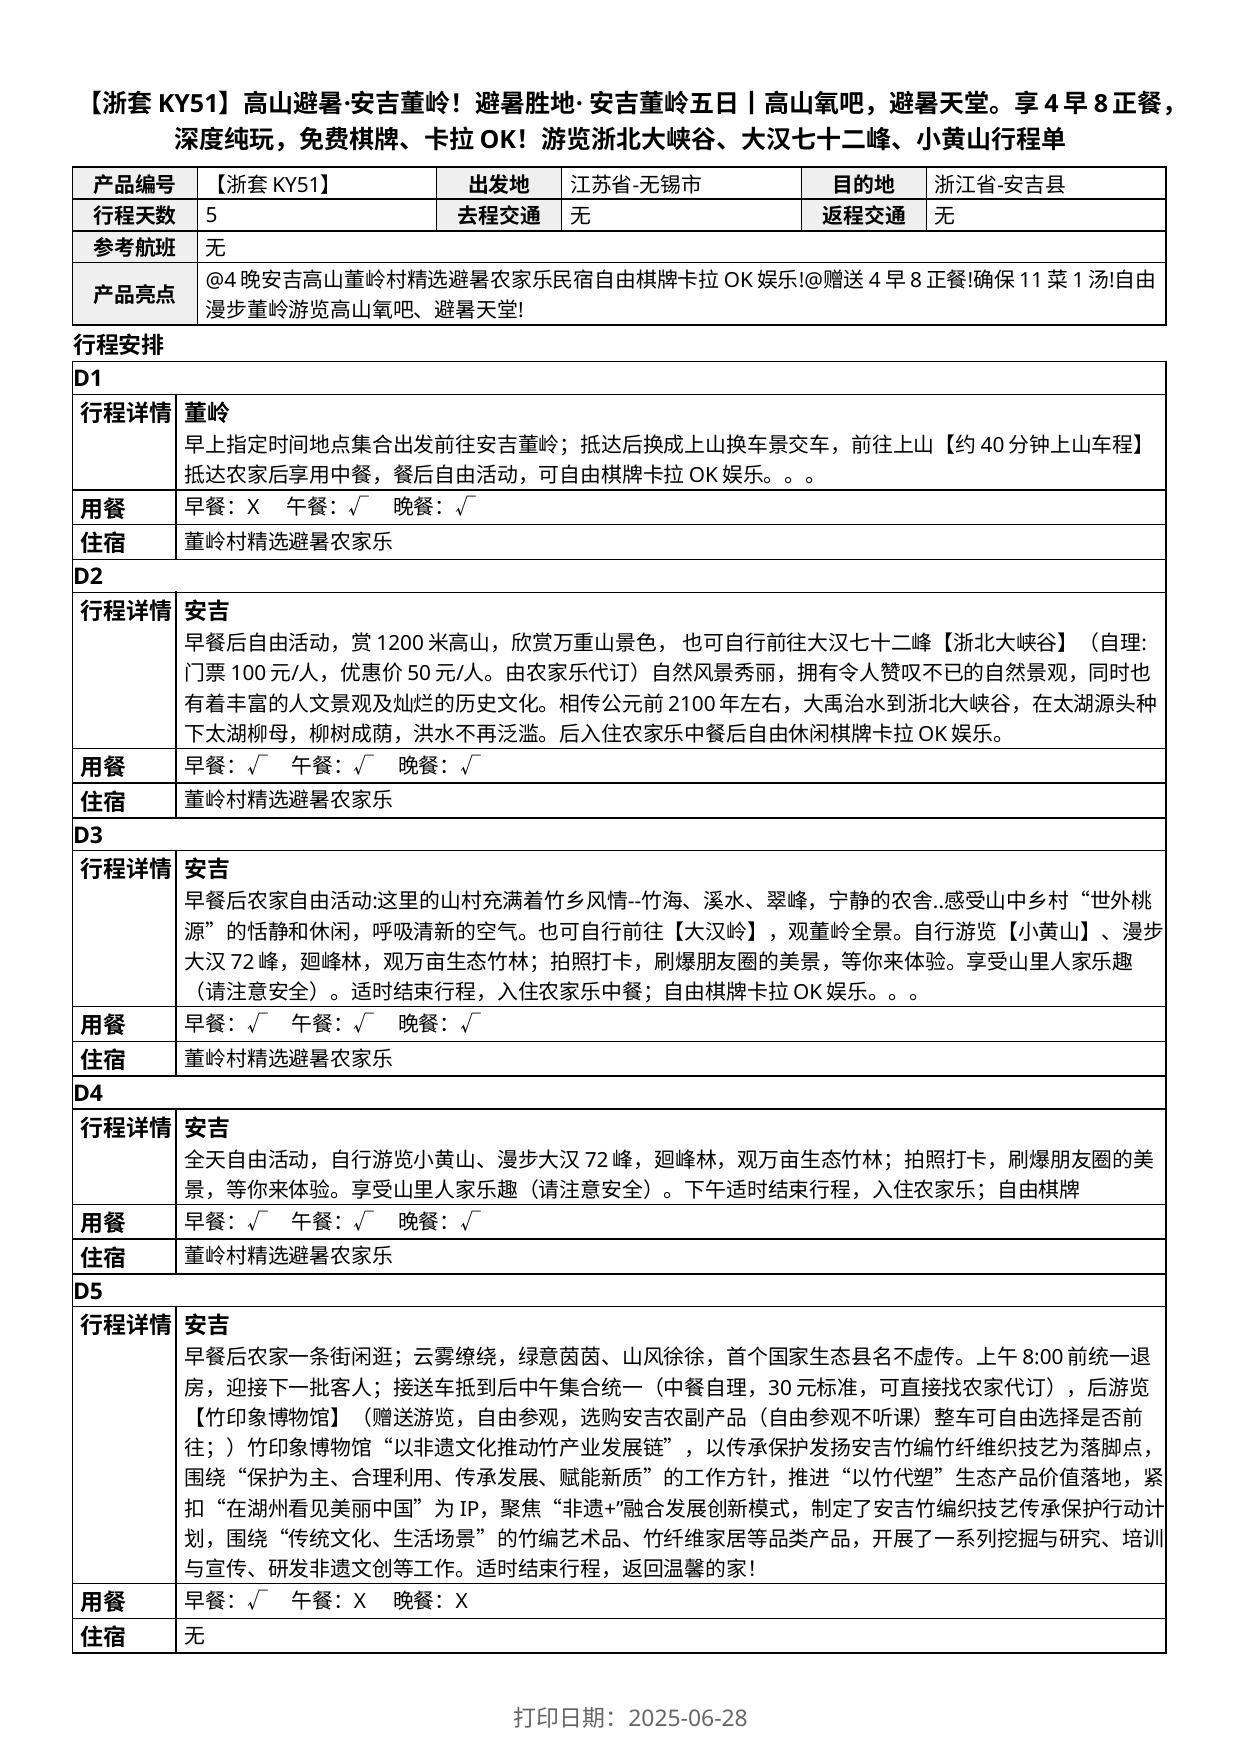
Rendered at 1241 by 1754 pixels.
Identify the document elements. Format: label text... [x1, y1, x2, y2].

table_cell 董岭村精选避暑农家乐 [177, 784, 1165, 817]
table_header 江苏省-无锡市 [562, 168, 801, 198]
table_cell 返程交通 [802, 200, 926, 230]
table_header 【浙套KY51】 [198, 168, 436, 198]
table_cell 用餐 [73, 491, 175, 524]
table_cell 无 [927, 200, 1165, 230]
table_cell D4 [73, 1077, 1165, 1108]
table_cell D2 [73, 560, 1165, 591]
table_cell 安吉 全天自由活动，自行游览小黄山、漫步大汉72峰，廻峰林，观万亩生态竹林；拍照打卡，刷爆朋友圈的美景，等你来体验。享受山里人家乐趣（请注意安全）。 [177, 1110, 1165, 1203]
table_cell 早餐：√ 午餐：√ 晚餐：√ [177, 1007, 1165, 1041]
table_cell 行程天数 [73, 200, 197, 230]
table_cell 早餐：√ 午餐：√ 晚餐：√ [177, 1205, 1165, 1238]
table_cell 董岭村精选避暑农家乐 [177, 1240, 1165, 1273]
table_cell 用餐 [73, 1205, 175, 1238]
table_cell 早餐：X 午餐：√ 晚餐：√ [177, 491, 1165, 524]
table_cell D5 [73, 1275, 1165, 1306]
table_cell 董岭村精选避暑农家乐 [177, 1042, 1165, 1075]
table_cell 参考航班 [73, 232, 197, 262]
table_cell 无 [198, 232, 1165, 262]
table_cell 无 [562, 200, 801, 230]
table_cell 住宿 [73, 784, 175, 817]
table_header D1 [73, 362, 1165, 393]
table_cell 行程详情 [73, 395, 175, 489]
table_cell 去程交通 [437, 200, 561, 230]
table_cell 住宿 [73, 525, 175, 558]
table_cell 董岭村精选避暑农家乐 [177, 525, 1165, 558]
table_cell 安吉 早餐后农家自由活动:这里的山村充满着竹乡风情--竹海、溪水、翠峰，宁静的农舎..感受山中乡村“世外桃源”的恬静和休闲，呼吸清新的空气。也可自行前往【大汉岭】，观董岭全景。自行游览【小黄山】、漫步大汉72峰，廻峰林，观万亩生态竹林；拍照打卡，刷爆朋友圈的美景，等你来体验。享受山里人家乐趣（请注意安全）。 [177, 851, 1165, 1006]
table_cell 行程详情 [73, 1110, 175, 1203]
table_cell 早餐：√ 午餐：X 晚餐：X [177, 1584, 1165, 1617]
table_header 产品编号 [73, 168, 197, 198]
table_cell 住宿 [73, 1619, 175, 1652]
table_cell 董岭 早上指定时间地点集合出发前往安吉董岭； [177, 395, 1165, 489]
table_cell 5 [198, 200, 436, 230]
text 行程安排 [73, 326, 1167, 360]
table_cell 产品亮点 [73, 263, 197, 324]
table_cell 安吉 早餐后农家一条街闲逛；云雾缭绕，绿意茵茵、山风徐徐，首个国家生态县名不虚传。上午8:00前统一退房，迎接下一批客人；接送车抵到后中午集合统一（中餐自理，30元标准，可直接找农家代订），后游览【竹印象博物馆】（赠送游览，自由参观，选购安吉农副产品（自由参观不听课）整车可自由选择是否前往；）竹印象博物馆“以非遗文化推动竹产业发展链”，以传承保护发扬安吉竹编竹纤维织技艺为落脚点，围绕“保护为主、合理利用、传承发展、赋能新质”的工作方针，推进“以竹代塑”生态产品价值落地，紧扣“在湖州看见美丽中国”为IP，聚焦“非遗+”融合发展创新模式，制定了安吉竹编织技艺传承保护行动计划，围绕“传统文化、生活场景”的竹编艺术品、竹纤维家居等品类产品，开展了一系列挖掘与研究、培训与宣传、研发非遗文创等工作。适时结束行程，返回温馨的家！ [177, 1307, 1165, 1583]
table_header 目的地 [802, 168, 926, 198]
table_cell 无 [177, 1619, 1165, 1652]
table_cell 行程详情 [73, 593, 175, 747]
text 【浙套KY51】高山避暑·安吉董岭！避暑胜地· 安吉董岭五日丨高山氧吧，避暑天堂。享4早8正餐，深度纯玩，免费棋牌、卡拉OK！游览浙北大峡谷、大汉七十二峰、小黄山行程单 [73, 83, 1167, 156]
table_cell 行程详情 [73, 1307, 175, 1583]
table_header 浙江省-安吉县 [927, 168, 1165, 198]
table_cell 用餐 [73, 1584, 175, 1617]
table_cell 用餐 [73, 749, 175, 782]
table_header 出发地 [437, 168, 561, 198]
table_cell 行程详情 [73, 851, 175, 1006]
table_cell 安吉 早餐后自由活动，赏1200米高山，欣赏万重山景色， 也可自行前往大汉七十二峰【浙北大峡谷】（自理:门票100元/人，优惠价50元/人。由农家乐代订）自然风景秀丽，拥有令人赞叹不已的自然景观，同时也有着丰富的人文景观及灿烂的历史文化。相传公元前2100年左右，大禹治水到浙北大峡谷，在太湖源头种下太湖柳母，柳树成荫，洪水不再泛滥。 [177, 593, 1165, 747]
table_cell 住宿 [73, 1240, 175, 1273]
table_cell 早餐：√ 午餐：√ 晚餐：√ [177, 749, 1165, 782]
table_cell @4晚安吉高山董岭村精选避暑农家乐民宿自由棋牌卡拉OK娱乐! [198, 263, 1165, 324]
table_cell 住宿 [73, 1042, 175, 1075]
table_cell 用餐 [73, 1007, 175, 1041]
table_cell D3 [73, 819, 1165, 850]
